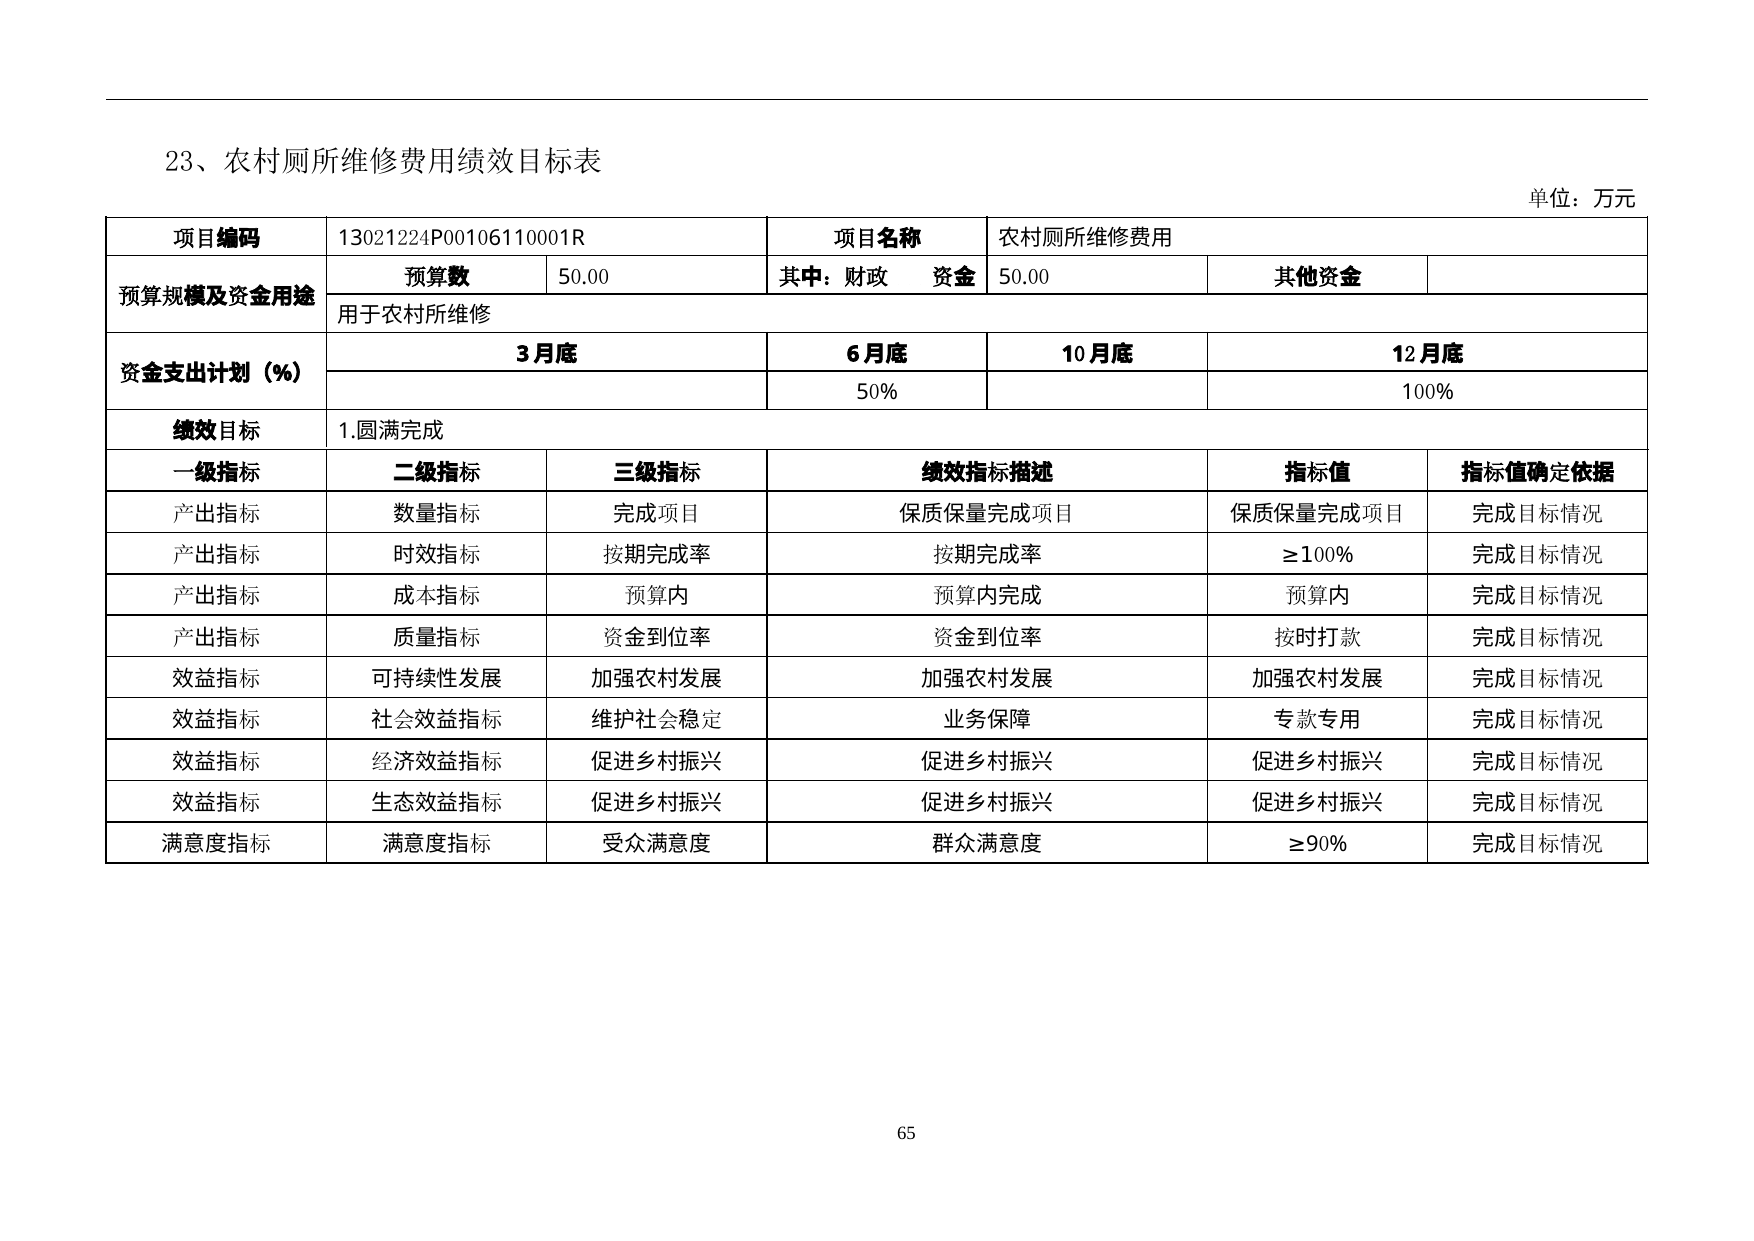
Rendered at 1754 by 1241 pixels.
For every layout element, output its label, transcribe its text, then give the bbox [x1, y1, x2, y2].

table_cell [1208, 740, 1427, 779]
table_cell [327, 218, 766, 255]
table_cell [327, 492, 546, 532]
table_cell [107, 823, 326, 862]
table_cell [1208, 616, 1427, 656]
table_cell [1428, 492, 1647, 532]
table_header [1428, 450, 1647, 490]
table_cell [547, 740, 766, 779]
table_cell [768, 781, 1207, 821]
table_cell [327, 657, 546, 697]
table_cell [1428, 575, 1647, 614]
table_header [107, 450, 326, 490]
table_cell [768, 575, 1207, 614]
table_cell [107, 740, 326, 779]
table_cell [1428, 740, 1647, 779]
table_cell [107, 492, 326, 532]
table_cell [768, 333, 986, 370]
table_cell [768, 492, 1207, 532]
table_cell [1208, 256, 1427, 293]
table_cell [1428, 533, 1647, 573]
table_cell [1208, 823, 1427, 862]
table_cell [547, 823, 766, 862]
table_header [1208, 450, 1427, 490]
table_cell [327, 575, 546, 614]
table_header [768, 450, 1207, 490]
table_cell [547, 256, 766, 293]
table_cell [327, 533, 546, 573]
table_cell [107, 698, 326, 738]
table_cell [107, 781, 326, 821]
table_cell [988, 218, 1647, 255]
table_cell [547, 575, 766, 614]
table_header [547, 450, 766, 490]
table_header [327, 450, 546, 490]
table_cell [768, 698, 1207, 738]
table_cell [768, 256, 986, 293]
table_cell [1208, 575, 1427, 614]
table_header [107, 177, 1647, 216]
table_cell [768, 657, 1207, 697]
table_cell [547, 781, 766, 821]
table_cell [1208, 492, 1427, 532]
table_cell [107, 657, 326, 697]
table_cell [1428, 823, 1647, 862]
text 23、农村厕所维修费用绩效目标表 [106, 142, 1648, 175]
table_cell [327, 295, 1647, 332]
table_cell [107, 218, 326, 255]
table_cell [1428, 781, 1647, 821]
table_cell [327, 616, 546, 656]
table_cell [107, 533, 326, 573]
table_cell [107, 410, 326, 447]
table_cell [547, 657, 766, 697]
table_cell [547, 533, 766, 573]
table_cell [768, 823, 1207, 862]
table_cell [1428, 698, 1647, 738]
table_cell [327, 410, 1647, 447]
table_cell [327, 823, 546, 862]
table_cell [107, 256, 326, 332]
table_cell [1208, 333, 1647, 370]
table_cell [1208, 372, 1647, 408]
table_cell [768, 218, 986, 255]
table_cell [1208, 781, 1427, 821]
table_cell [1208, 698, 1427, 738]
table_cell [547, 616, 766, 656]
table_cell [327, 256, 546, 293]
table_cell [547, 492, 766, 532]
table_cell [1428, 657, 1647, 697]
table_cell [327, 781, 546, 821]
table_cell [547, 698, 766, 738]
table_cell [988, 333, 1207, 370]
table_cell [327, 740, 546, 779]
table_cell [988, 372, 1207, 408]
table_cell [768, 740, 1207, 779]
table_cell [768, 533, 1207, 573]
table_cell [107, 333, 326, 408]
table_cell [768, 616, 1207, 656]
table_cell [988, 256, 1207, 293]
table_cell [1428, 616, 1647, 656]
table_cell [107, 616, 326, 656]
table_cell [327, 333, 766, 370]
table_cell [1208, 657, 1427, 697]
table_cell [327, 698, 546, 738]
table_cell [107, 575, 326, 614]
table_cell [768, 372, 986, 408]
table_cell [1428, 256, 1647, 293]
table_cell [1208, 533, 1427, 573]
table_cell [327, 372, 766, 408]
